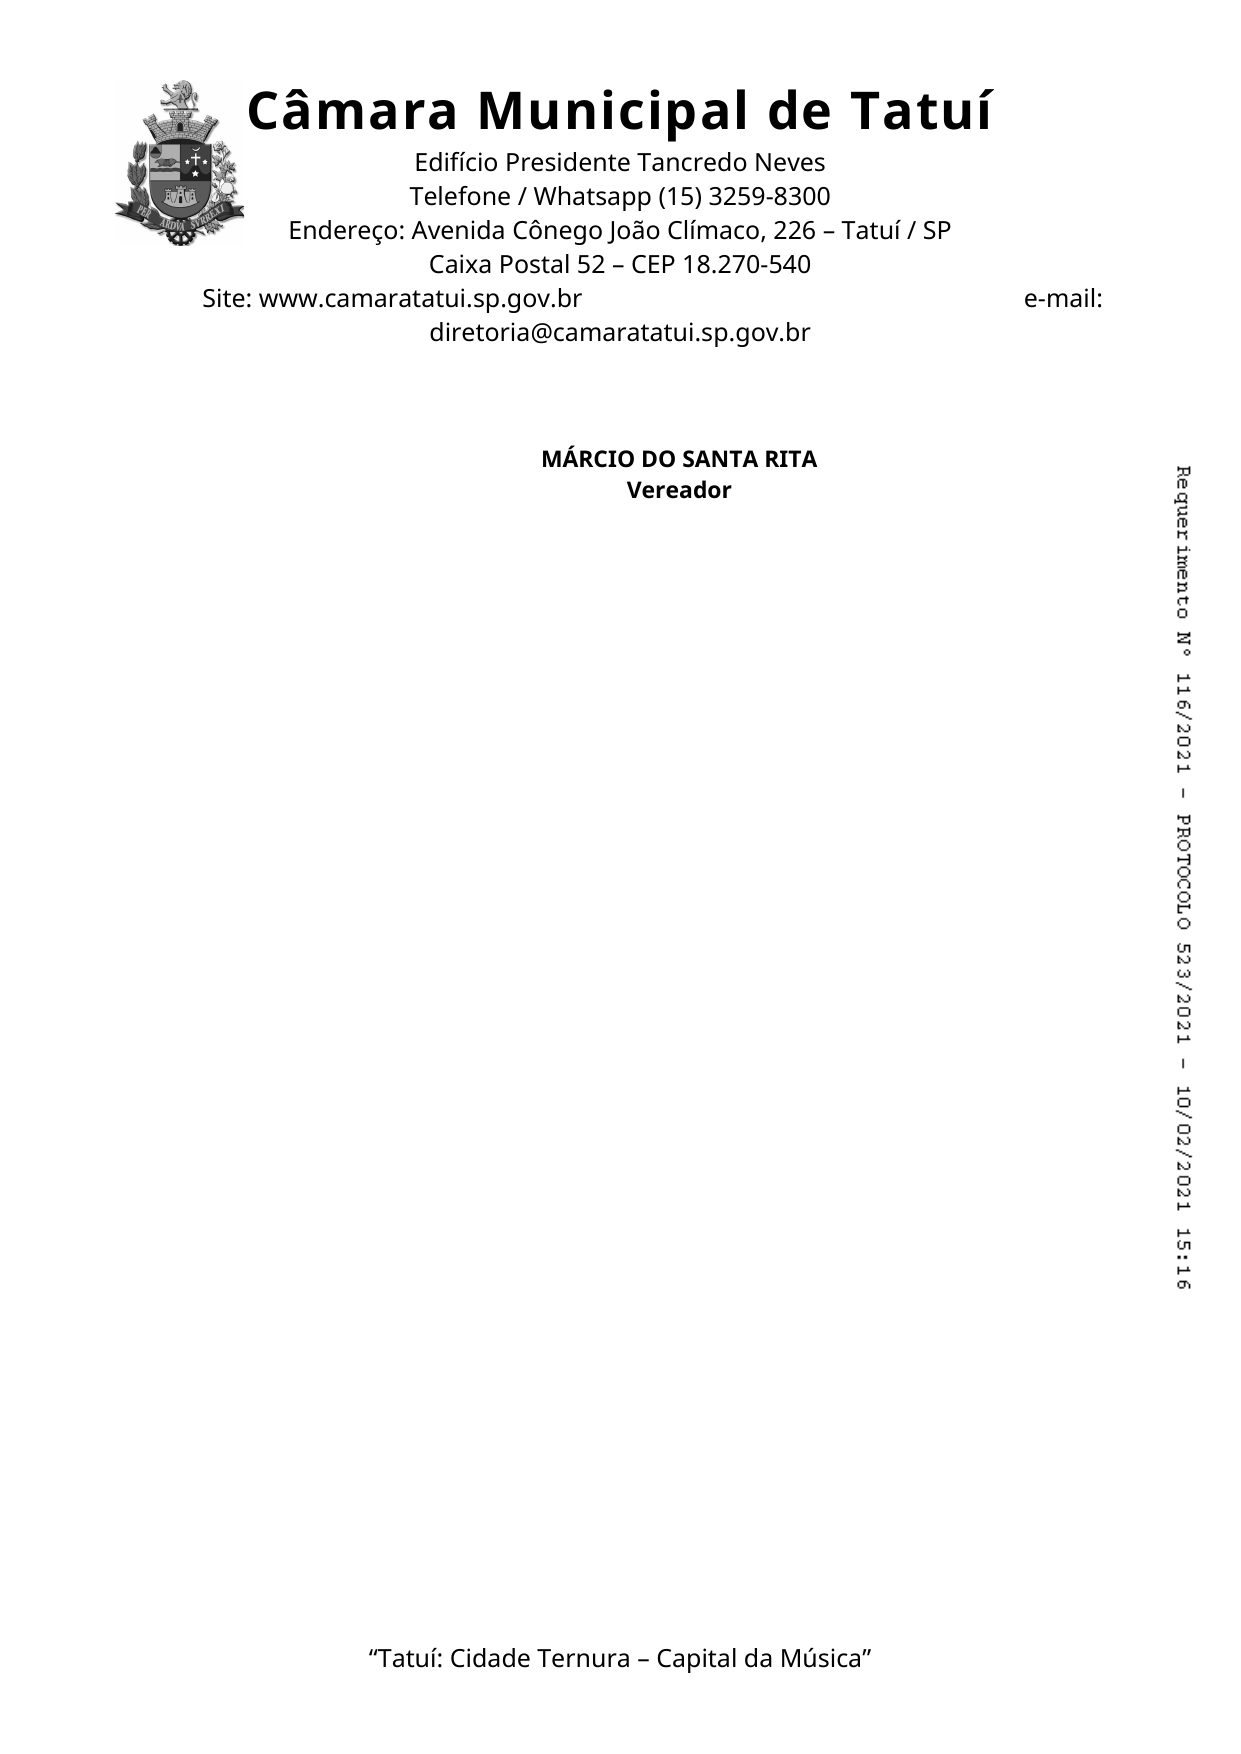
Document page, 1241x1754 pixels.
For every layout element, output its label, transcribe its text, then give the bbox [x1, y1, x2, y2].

text Vereador [236, 474, 1122, 505]
text MÁRCIO DO SANTA RITA [236, 443, 1122, 474]
picture [1150, 462, 1213, 1292]
